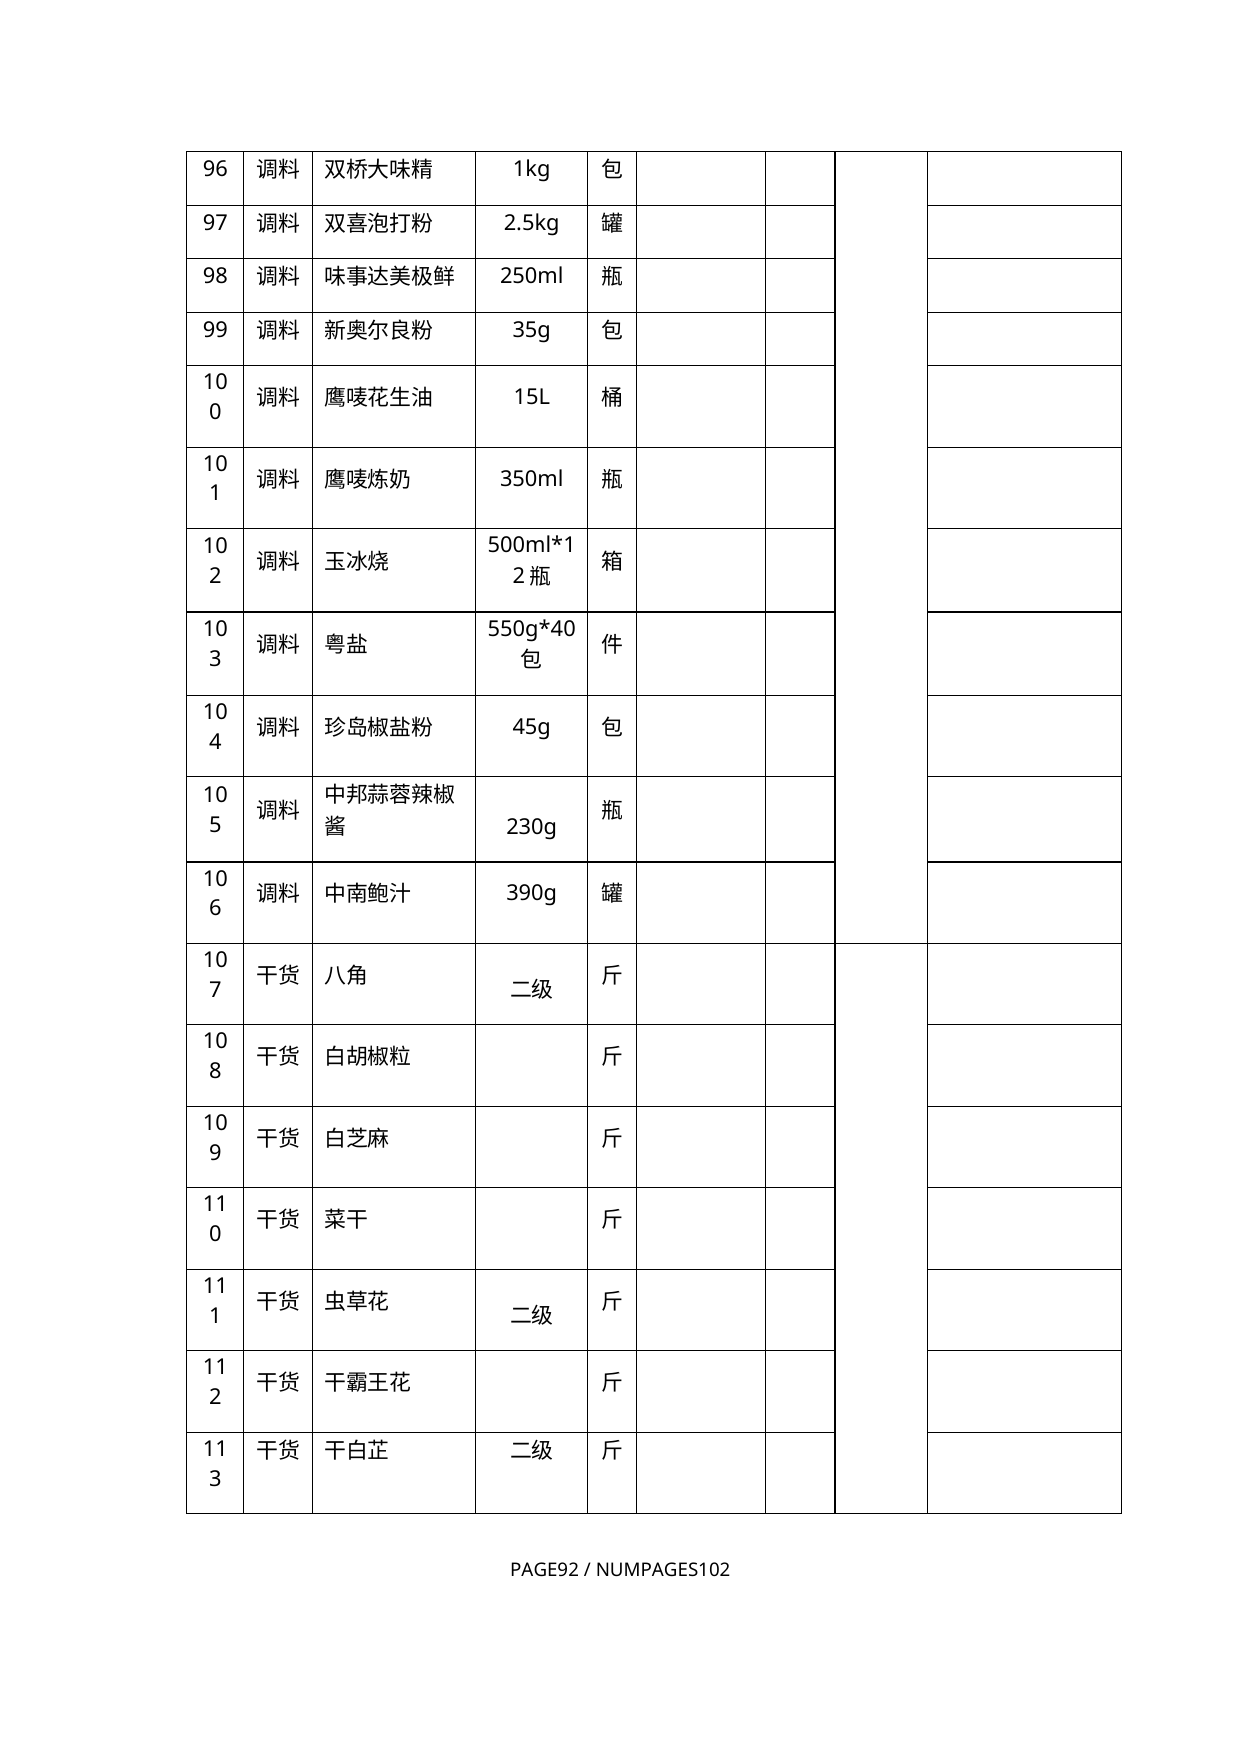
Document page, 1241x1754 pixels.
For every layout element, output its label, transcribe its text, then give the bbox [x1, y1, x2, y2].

table_cell 干货 [244, 1188, 312, 1269]
table_cell 瓶 [588, 777, 636, 861]
table_cell 中邦蒜蓉辣椒酱 [313, 777, 475, 861]
table_cell 96 [187, 152, 243, 204]
table_cell [766, 206, 834, 258]
table_cell [766, 944, 834, 1024]
table_cell [637, 366, 765, 447]
table_cell [766, 1025, 834, 1106]
table_cell [928, 1025, 1121, 1106]
table_cell 瓶 [588, 448, 636, 528]
table_cell [637, 206, 765, 258]
table_cell 件 [588, 613, 636, 695]
table_cell 鹰唛炼奶 [313, 448, 475, 528]
table_cell 斤 [588, 1107, 636, 1187]
table_cell 350ml [476, 448, 587, 528]
table_cell 250ml [476, 259, 587, 312]
table_cell 97 [187, 206, 243, 258]
table_cell [766, 613, 834, 695]
table_cell [637, 448, 765, 528]
table_cell [766, 696, 834, 776]
table_cell 玉冰烧 [313, 529, 475, 611]
table_cell [637, 152, 765, 204]
table_cell 桶 [588, 366, 636, 447]
table_cell 斤 [588, 1433, 636, 1513]
table_cell 103 [187, 613, 243, 695]
table_cell [928, 448, 1121, 528]
table_cell [766, 1107, 834, 1187]
table_cell 八角 [313, 944, 475, 1024]
table_cell 101 [187, 448, 243, 528]
table_cell 干货 [244, 1107, 312, 1187]
table_cell 99 [187, 313, 243, 365]
table_cell 二级 [476, 944, 587, 1024]
table_cell [928, 259, 1121, 312]
table_cell [766, 529, 834, 611]
table_cell 包 [588, 696, 636, 776]
table_cell 108 [187, 1025, 243, 1106]
table_cell [637, 1188, 765, 1269]
table_cell 干货 [244, 1270, 312, 1350]
table_cell 二级 [476, 1433, 587, 1513]
table_cell [637, 1270, 765, 1350]
table_cell 500ml*12瓶 [476, 529, 587, 611]
table_cell [766, 1351, 834, 1432]
table_cell 调料 [244, 863, 312, 943]
table_cell [766, 259, 834, 312]
table_cell 100 [187, 366, 243, 447]
table_cell [928, 696, 1121, 776]
table_cell [928, 152, 1121, 204]
table_cell 斤 [588, 1270, 636, 1350]
table_cell [928, 863, 1121, 943]
table_cell [637, 1433, 765, 1513]
table_cell 390g [476, 863, 587, 943]
table_cell 箱 [588, 529, 636, 611]
table_cell [928, 613, 1121, 695]
table_cell 104 [187, 696, 243, 776]
table_cell 1kg [476, 152, 587, 204]
table_cell [928, 1188, 1121, 1269]
table_cell 550g*40包 [476, 613, 587, 695]
table_cell [836, 944, 927, 1513]
table_cell [637, 1351, 765, 1432]
table_cell 106 [187, 863, 243, 943]
table_cell [637, 696, 765, 776]
table_cell 粤盐 [313, 613, 475, 695]
table_cell 白胡椒粒 [313, 1025, 475, 1106]
table_cell [476, 1351, 587, 1432]
table_cell [766, 313, 834, 365]
table_cell 35g [476, 313, 587, 365]
table_cell [766, 1433, 834, 1513]
table_cell [637, 1025, 765, 1106]
table_cell [928, 1433, 1121, 1513]
table_cell [766, 366, 834, 447]
table_cell 新奥尔良粉 [313, 313, 475, 365]
table_cell [637, 529, 765, 611]
table_cell 斤 [588, 1351, 636, 1432]
table_cell 2.5kg [476, 206, 587, 258]
table_cell 110 [187, 1188, 243, 1269]
table_cell 调料 [244, 313, 312, 365]
table_cell [928, 944, 1121, 1024]
table_cell [766, 152, 834, 204]
table_cell [928, 1351, 1121, 1432]
table_cell [766, 1270, 834, 1350]
table_cell 干货 [244, 944, 312, 1024]
table_cell [928, 366, 1121, 447]
table_cell [928, 777, 1121, 861]
table_cell 111 [187, 1270, 243, 1350]
table_cell 菜干 [313, 1188, 475, 1269]
table_cell 干货 [244, 1433, 312, 1513]
table_cell 102 [187, 529, 243, 611]
table_cell 鹰唛花生油 [313, 366, 475, 447]
table_cell 调料 [244, 613, 312, 695]
table_cell 双喜泡打粉 [313, 206, 475, 258]
table_cell 味事达美极鲜 [313, 259, 475, 312]
table_cell [637, 613, 765, 695]
table_cell 虫草花 [313, 1270, 475, 1350]
table_cell [476, 1025, 587, 1106]
table_cell 白芝麻 [313, 1107, 475, 1187]
table_cell 罐 [588, 206, 636, 258]
table_cell 干货 [244, 1351, 312, 1432]
table_cell 调料 [244, 259, 312, 312]
table_cell 230g [476, 777, 587, 861]
table_cell 双桥大味精 [313, 152, 475, 204]
table_cell [637, 313, 765, 365]
table_cell [928, 1107, 1121, 1187]
table_cell [766, 448, 834, 528]
table_cell 二级 [476, 1270, 587, 1350]
table_cell 调料 [244, 529, 312, 611]
table_cell [637, 777, 765, 861]
table_cell 瓶 [588, 259, 636, 312]
table_cell 45g [476, 696, 587, 776]
table_cell 105 [187, 777, 243, 861]
table_cell 中南鲍汁 [313, 863, 475, 943]
table_cell 珍岛椒盐粉 [313, 696, 475, 776]
table_cell 107 [187, 944, 243, 1024]
table_cell 调料 [244, 366, 312, 447]
table_cell 干货 [244, 1025, 312, 1106]
table_cell 干霸王花 [313, 1351, 475, 1432]
table_cell [476, 1107, 587, 1187]
table_cell [637, 1107, 765, 1187]
table_cell 15L [476, 366, 587, 447]
table_cell 98 [187, 259, 243, 312]
table_cell 109 [187, 1107, 243, 1187]
table_cell 干白芷 [313, 1433, 475, 1513]
table_cell 调料 [244, 696, 312, 776]
table_cell 112 [187, 1351, 243, 1432]
table_cell [928, 206, 1121, 258]
table_cell 斤 [588, 1188, 636, 1269]
table_cell 调料 [244, 448, 312, 528]
table_cell 包 [588, 313, 636, 365]
table_cell 包 [588, 152, 636, 204]
table_cell 调料 [244, 152, 312, 204]
table_cell [928, 529, 1121, 611]
table_cell [637, 944, 765, 1024]
table_cell [637, 863, 765, 943]
table_cell 斤 [588, 1025, 636, 1106]
table_cell 调料 [244, 777, 312, 861]
table_cell 113 [187, 1433, 243, 1513]
table_cell [766, 777, 834, 861]
table_cell 罐 [588, 863, 636, 943]
table_cell [637, 259, 765, 312]
table_cell [766, 863, 834, 943]
table_cell [928, 1270, 1121, 1350]
table_cell [928, 313, 1121, 365]
table_cell 斤 [588, 944, 636, 1024]
table_cell [476, 1188, 587, 1269]
table_cell [766, 1188, 834, 1269]
table_cell 调料 [244, 206, 312, 258]
